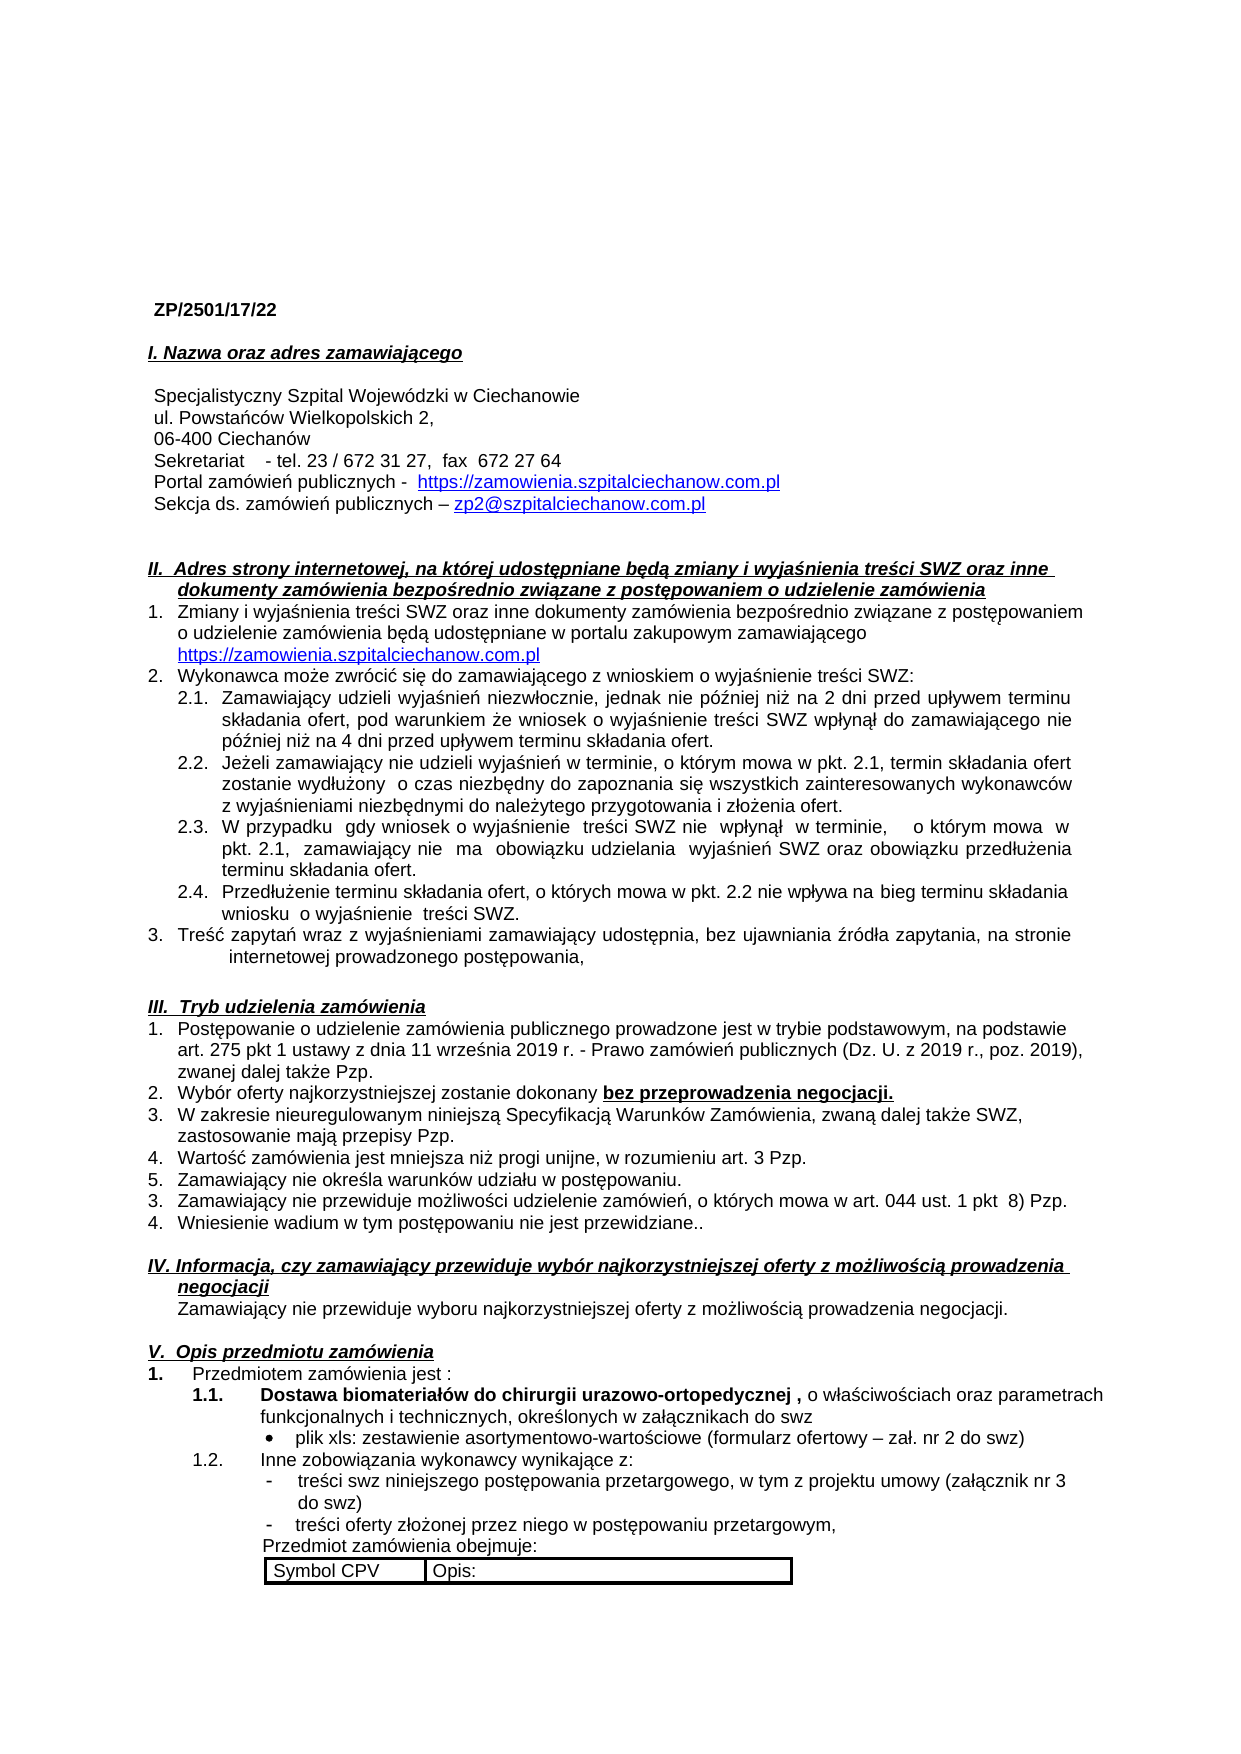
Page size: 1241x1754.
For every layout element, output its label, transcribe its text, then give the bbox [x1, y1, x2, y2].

list Zamawiający nie przewiduje możliwości udzielenie zamówień, o których mowa w art. 044 ust. 1 pkt 8) Pzp. [148, 1190, 1087, 1211]
list Wybór oferty najkorzystniejszej zostanie dokonany bez przeprowadzenia negocjacji. [148, 1082, 1087, 1104]
list Zmiany i wyjaśnienia treści SWZ oraz inne dokumenty zamówienia bezpośrednio związane z postęp̨owaniem o udzielenie zamówienia będą udostępniane w portalu zakupowym zamawiającego https://zamowienia.szpitalciechanow.com.pl [148, 601, 1087, 665]
list III. Tryb udzielenia zamówienia [148, 996, 1087, 1017]
list W zakresie nieuregulowanym niniejszą Specyfikacją Warunków Zamówienia, zwaną dalej także SWZ, zastosowanie mają przepisy Pzp. [148, 1104, 1087, 1147]
list Wniesienie wadium w tym postępowaniu nie jest przewidziane.. [148, 1211, 1087, 1233]
text Specjalistyczny Szpital Wojewódzki w Ciechanowie [154, 385, 1087, 406]
list Dostawa biomateriałów do chirurgii urazowo-ortopedycznej , o właściwościach oraz parametrach funkcjonalnych i technicznych, określonych w załącznikach do swz [192, 1384, 1106, 1427]
list W przypadku gdy wniosek o wyjaśnienie treści SWZ nie wpłynął w terminie, o którym mowa w pkt. 2.1, zamawiający nie ma obowiązku udzielania wyjaśnień SWZ oraz obowiązku przedłużenia terminu składania ofert. [177, 816, 1072, 881]
text ul. Powstańców Wielkopolskich 2, [154, 406, 1087, 428]
list Przedłużenie terminu składania ofert, o których mowa w pkt. 2.2 nie wpływa na bieg terminu składania wniosku o wyjaśnienie treści SWZ. [177, 881, 1087, 924]
text 06-400 Ciechanów [154, 428, 1087, 449]
list I. Nazwa oraz adres zamawiającego [148, 342, 1087, 363]
list Wykonawca może zwrócić się do zamawiającego z wnioskiem o wyjaśnienie treści SWZ: [148, 665, 1087, 687]
list Jeżeli zamawiający nie udzieli wyjaśnień w terminie, o którym mowa w pkt. 2.1, termin składania ofert zostanie wydłużony o czas niezbędny do zapoznania się wszystkich zainteresowanych wykonawców z wyjaśnieniami niezbędnymi do należytego przygotowania i złożenia ofert. [177, 751, 1072, 816]
list II. Adres strony internetowej, na której udostępniane będą zmiany i wyjaśnienia treści SWZ oraz inne dokumenty zamówienia bezpośrednio związane z postępowaniem o udzielenie zamówienia [148, 557, 1087, 601]
text Przedmiot zamówienia obejmuje: [185, 1535, 1087, 1557]
list Zamawiający nie określa warunków udziału w postępowaniu. [148, 1168, 1087, 1190]
text Sekretariat - tel. 23 / 672 31 27, fax 672 27 64 [154, 449, 1087, 471]
list Zamawiający udzieli wyjaśnień niezwłocznie, jednak nie później niż na 2 dni przed upływem terminu składania ofert, pod warunkiem że wniosek o wyjaśnienie treści SWZ wpłynął do zamawiającego nie później niż na 4 dni przed upływem terminu składania ofert. [177, 687, 1072, 751]
list Postępowanie o udzielenie zamówienia publicznego prowadzone jest w trybie podstawowym, na podstawie art. 275 pkt 1 ustawy z dnia 11 września 2019 r. - Prawo zamówień publicznych (Dz. U. z 2019 r., poz. 2019), zwanej dalej także Pzp. [148, 1017, 1087, 1082]
list Inne zobowiązania wykonawcy wynikające z: [192, 1449, 1087, 1470]
list IV. Informacja, czy zamawiający przewiduje wybór najkorzystniejszej oferty z możliwością prowadzenia negocjacji [148, 1254, 1087, 1298]
text ZP/2501/17/22 [154, 299, 1087, 320]
text Zamawiający nie przewiduje wyboru najkorzystniejszej oferty z możliwością prowadzenia negocjacji. [154, 1298, 1087, 1319]
text Sekcja ds. zamówień publicznych – zp2@szpitalciechanow.com.pl [154, 493, 1087, 514]
list Wartość zamówienia jest mniejsza niż progi unijne, w rozumieniu art. 3 Pzp. [148, 1147, 1087, 1168]
text Portal zamówień publicznych - https://zamowienia.szpitalciechanow.com.pl [154, 471, 1087, 493]
list treści swz niniejszego postępowania przetargowego, w tym z projektu umowy (załącznik nr 3 do swz) [266, 1470, 1087, 1513]
list plik xls: zestawienie asortymentowo-wartościowe (formularz ofertowy – zał. nr 2 do swz) [260, 1427, 1106, 1449]
table_header Opis: [427, 1560, 790, 1581]
list Przedmiotem zamówienia jest : [148, 1362, 1087, 1384]
table_header Symbol CPV [267, 1560, 424, 1581]
list treści oferty złożonej przez niego w postępowaniu przetargowym, [185, 1513, 1087, 1535]
text V. Opis przedmiotu zamówienia [148, 1341, 1092, 1362]
list Treść zapytań wraz z wyjaśnieniami zamawiający udostępnia, bez ujawniania źródła zapytania, na stronie internetowej prowadzonego postępowania, [148, 924, 1072, 967]
